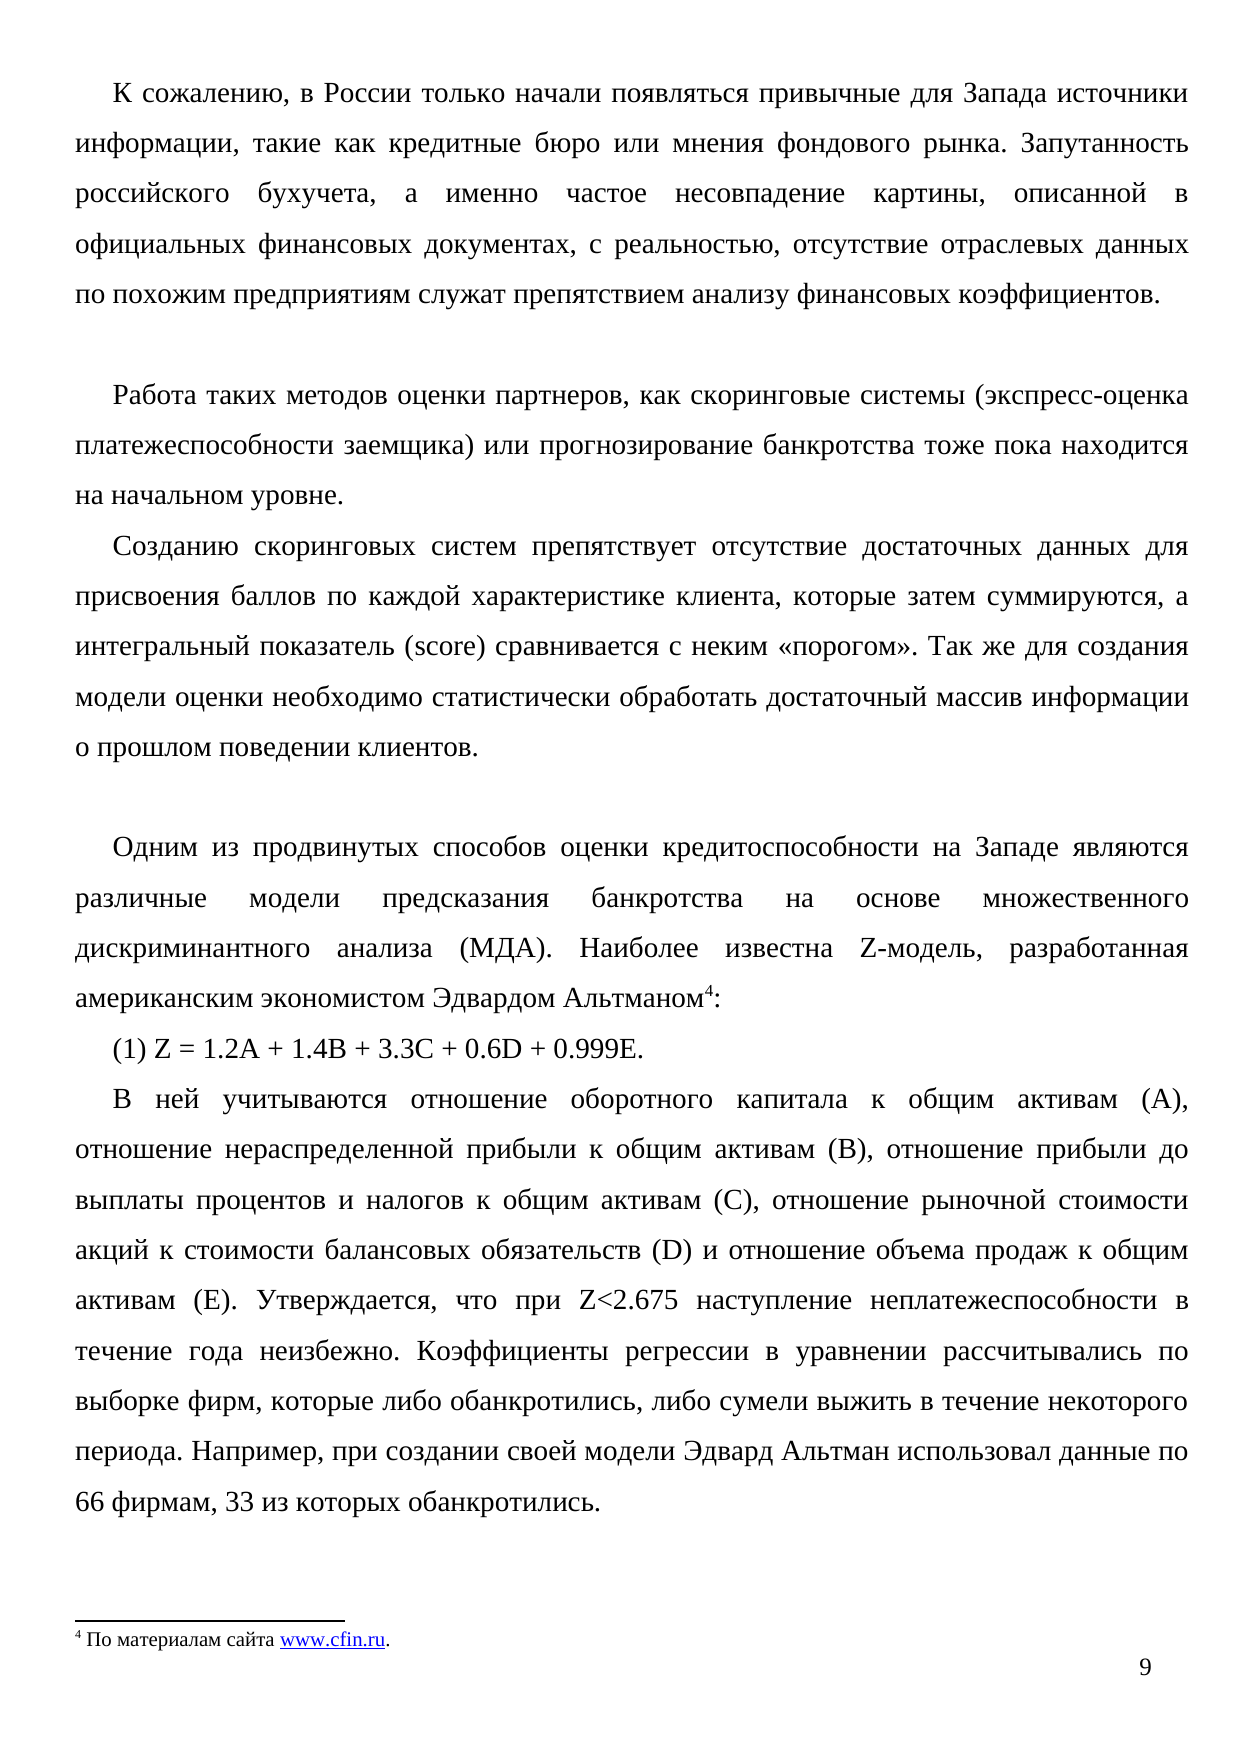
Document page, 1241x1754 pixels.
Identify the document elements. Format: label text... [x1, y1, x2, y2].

text К сожалению, в России только начали появляться привычные для Запада источники информации, такие как кредитные бюро или мнения фондового рынка. Запутанность российского бухучета, а именно частое несовпадение картины, описанной в официальных финансовых документах, с реальностью, отсутствие отраслевых данных по похожим предприятиям служат препятствием анализу финансовых коэффициентов. [75, 75, 1190, 310]
text В ней учитываются отношение оборотного капитала к общим активам (А), отношение нераспределенной прибыли к общим активам (B), отношение прибыли до выплаты процентов и налогов к общим активам (C), отношение рыночной стоимости акций к стоимости балансовых обязательств (D) и отношение объема продаж к общим активам (E). Утверждается, что при Z<2.675 наступление неплатежеспособности в течение года неизбежно. Коэффициенты регрессии в уравнении рассчитывались по выборке фирм, которые либо обанкротились, либо сумели выжить в течение некоторого периода. Например, при создании своей модели Эдвард Альтман использовал данные по 66 фирмам, 33 из которых обанкротились. [75, 1081, 1190, 1517]
text Одним из продвинутых способов оценки кредитоспособности на Западе являются различные модели предсказания банкротства на основе множественного дискриминантного анализа (МДА). Наиболее известна Z-модель, разработанная американским экономистом Эдвардом Альтманом: [75, 829, 1190, 1014]
text Созданию скоринговых систем препятствует отсутствие достаточных данных для присвоения баллов по каждой характеристике клиента, которые затем суммируются, а интегральный показатель (score) сравнивается с неким «порогом». Так же для создания модели оценки необходимо статистически обработать достаточный массив информации о прошлом поведении клиентов. [75, 528, 1190, 762]
text (1) Z = 1.2A + 1.4B + 3.3C + 0.6D + 0.999E. [75, 1031, 1190, 1064]
text Работа таких методов оценки партнеров, как скоринговые системы (экспресс-оценка платежеспособности заемщика) или прогнозирование банкротства тоже пока находится на начальном уровне. [75, 377, 1190, 511]
